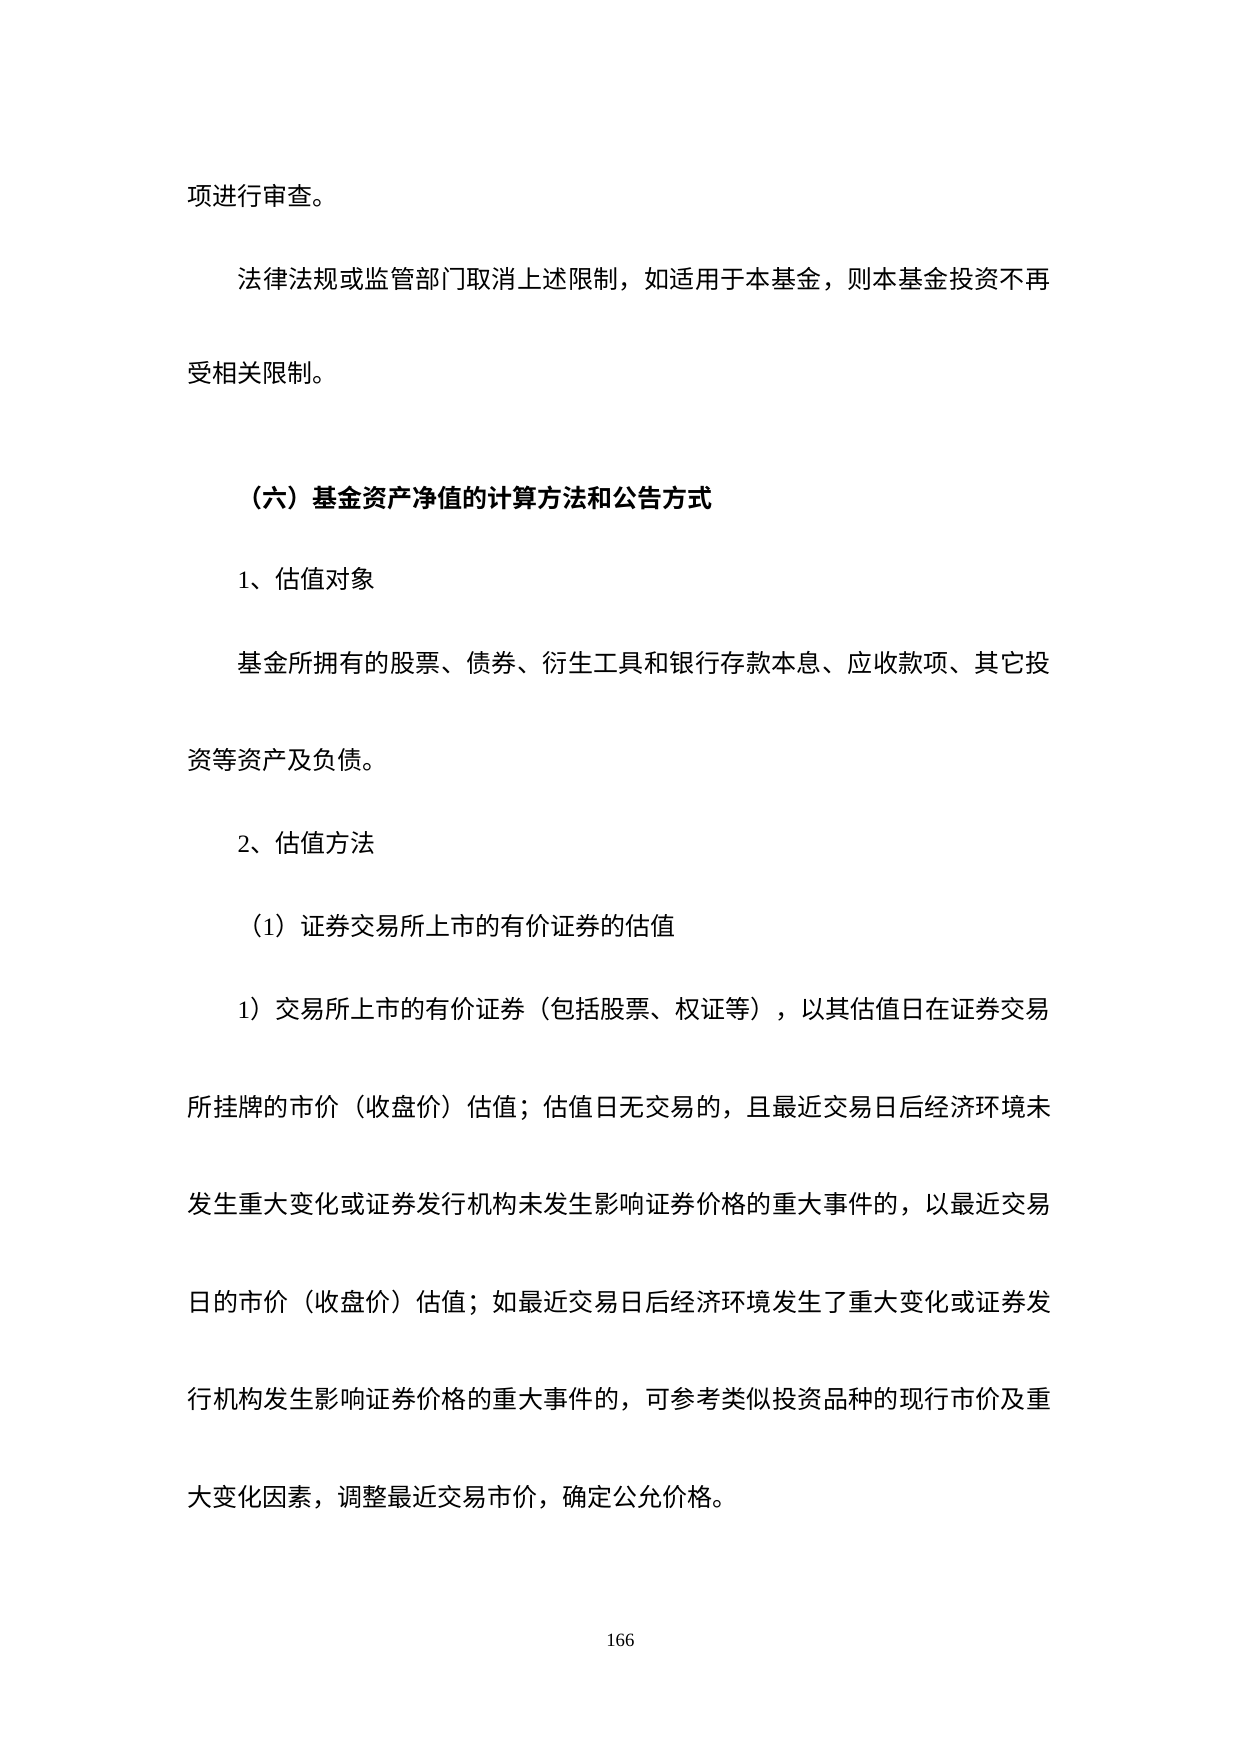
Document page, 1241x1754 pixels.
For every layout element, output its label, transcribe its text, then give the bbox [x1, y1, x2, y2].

text （六）基金资产净值的计算方法和公告方式 [187, 464, 1053, 529]
text 2、估值方法 [187, 809, 1053, 874]
text 基金所拥有的股票、债券、衍生工具和银行存款本息、应收款项、其它投资等资产及负债。 [187, 629, 1053, 791]
text 法律法规或监管部门取消上述限制，如适用于本基金，则本基金投资不再受相关限制。 [187, 245, 1053, 404]
text 1、估值对象 [187, 546, 1053, 611]
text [187, 162, 1053, 227]
text （1）证券交易所上市的有价证券的估值 [187, 892, 1053, 957]
text 1）交易所上市的有价证券（包括股票、权证等），以其估值日在证券交易所挂牌的市价（收盘价）估值；估值日无交易的，且最近交易日后经济环境未发生重大变化或证券发行机构未发生影响证券价格的重大事件的，以最近交易日的市价（收盘价）估值；如最近交易日后经济环境发生了重大变化或证券发行机构发生影响证券价格的重大事件的，可参考类似投资品种的现行市价及重大变化因素，调整最近交易市价，确定公允价格。 [187, 976, 1053, 1528]
